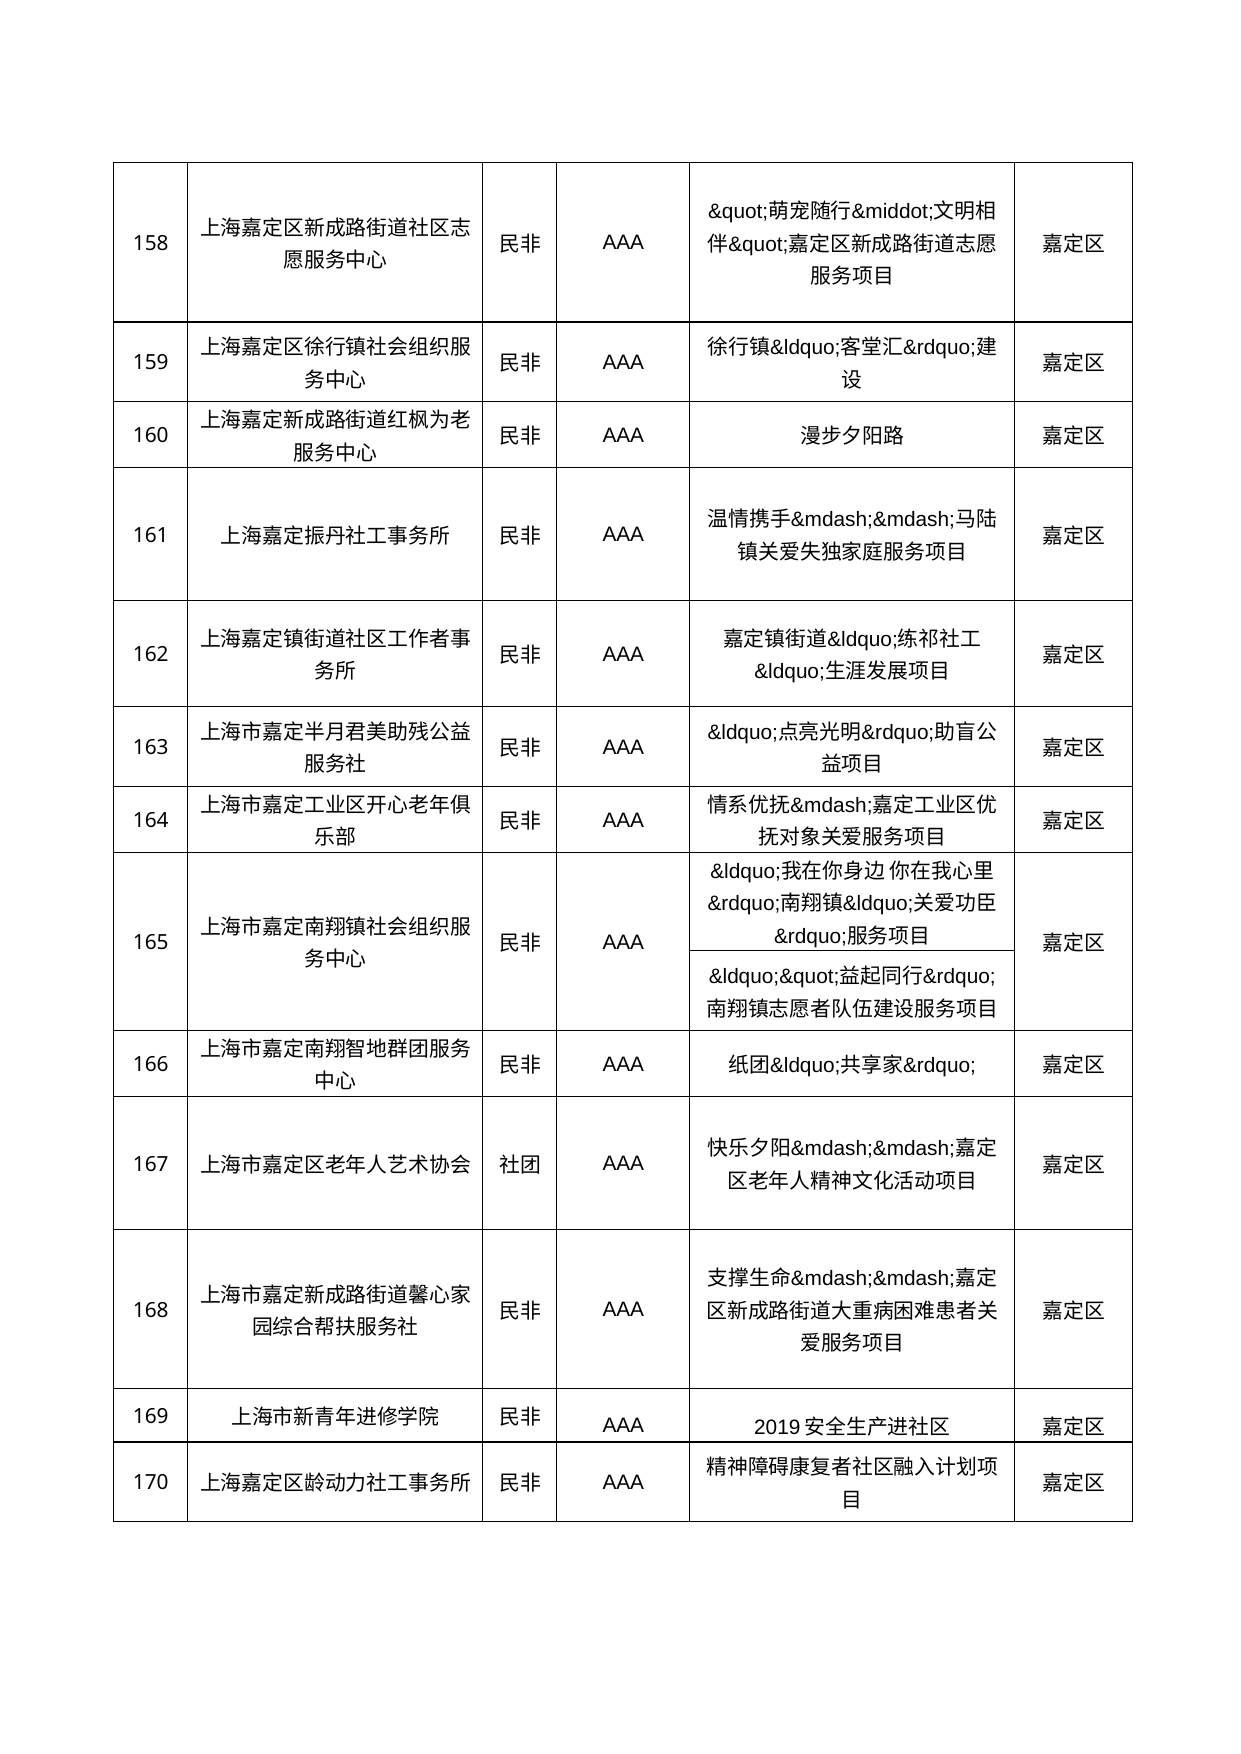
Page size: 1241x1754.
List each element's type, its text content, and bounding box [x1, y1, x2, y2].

table_cell 嘉定区 [1015, 323, 1132, 401]
table_cell 上海嘉定新成路街道红枫为老服务中心 [188, 402, 482, 467]
table_cell 情系优抚&mdash;嘉定工业区优抚对象关爱服务项目 [690, 787, 1014, 852]
table_cell 民非 [483, 787, 556, 852]
table_cell AAA [557, 468, 689, 600]
table_cell 162 [114, 601, 187, 706]
table_cell 嘉定区 [1015, 1443, 1132, 1521]
table_cell 嘉定区 [1015, 163, 1132, 321]
table_cell 169 [114, 1389, 187, 1441]
table_cell 嘉定区 [1015, 1031, 1132, 1096]
table_cell AAA [557, 1230, 689, 1388]
table_cell 上海市嘉定南翔智地群团服务中心 [188, 1031, 482, 1096]
table_cell 民非 [483, 1389, 556, 1441]
table_cell 社团 [483, 1097, 556, 1229]
table_cell 上海市嘉定半月君美助残公益服务社 [188, 707, 482, 786]
table_cell 158 [114, 163, 187, 321]
table_cell AAA [557, 853, 689, 1030]
table_cell 上海嘉定区新成路街道社区志愿服务中心 [188, 163, 482, 321]
table_cell 嘉定区 [1015, 787, 1132, 852]
table_cell 快乐夕阳&mdash;&mdash;嘉定区老年人精神文化活动项目 [690, 1097, 1014, 1229]
table_cell 159 [114, 323, 187, 401]
table_cell 民非 [483, 323, 556, 401]
table_cell &ldquo;点亮光明&rdquo;助盲公益项目 [690, 707, 1014, 786]
table_cell 168 [114, 1230, 187, 1388]
table_cell 2019安全生产进社区 [690, 1389, 1014, 1441]
table_cell AAA [557, 163, 689, 321]
table_cell 上海市嘉定区老年人艺术协会 [188, 1097, 482, 1229]
table_cell 民非 [483, 1443, 556, 1521]
table_cell 嘉定区 [1015, 468, 1132, 600]
table_cell &ldquo;我在你身边 你在我心里&rdquo;南翔镇&ldquo;关爱功臣&rdquo;服务项目 [690, 853, 1014, 950]
table_cell 163 [114, 707, 187, 786]
table_cell 嘉定区 [1015, 853, 1132, 1030]
table_cell 上海市新青年进修学院 [188, 1389, 482, 1441]
table_cell 嘉定区 [1015, 1389, 1132, 1441]
table_cell 嘉定区 [1015, 707, 1132, 786]
table_cell &ldquo;&quot;益起同行&rdquo;南翔镇志愿者队伍建设服务项目 [690, 951, 1014, 1030]
table_cell 精神障碍康复者社区融入计划项目 [690, 1443, 1014, 1521]
table_cell AAA [557, 1097, 689, 1229]
table_cell 上海嘉定区龄动力社工事务所 [188, 1443, 482, 1521]
table_cell 165 [114, 853, 187, 1030]
table_cell AAA [557, 707, 689, 786]
table_cell 嘉定区 [1015, 402, 1132, 467]
table_cell AAA [557, 1389, 689, 1441]
table_cell 164 [114, 787, 187, 852]
table_cell 上海市嘉定南翔镇社会组织服务中心 [188, 853, 482, 1030]
table_cell AAA [557, 402, 689, 467]
table_cell 166 [114, 1031, 187, 1096]
table_cell 民非 [483, 601, 556, 706]
table_cell 温情携手&mdash;&mdash;马陆镇关爱失独家庭服务项目 [690, 468, 1014, 600]
table_cell 民非 [483, 707, 556, 786]
table_cell 漫步夕阳路 [690, 402, 1014, 467]
table_cell AAA [557, 1443, 689, 1521]
table_cell 嘉定区 [1015, 601, 1132, 706]
table_cell 上海嘉定振丹社工事务所 [188, 468, 482, 600]
table_cell 嘉定区 [1015, 1230, 1132, 1388]
table_cell &quot;萌宠随行&middot;文明相伴&quot;嘉定区新成路街道志愿服务项目 [690, 163, 1014, 321]
table_cell AAA [557, 1031, 689, 1096]
table_cell 徐行镇&ldquo;客堂汇&rdquo;建设 [690, 323, 1014, 401]
table_cell 上海市嘉定工业区开心老年俱乐部 [188, 787, 482, 852]
table_cell 上海嘉定镇街道社区工作者事务所 [188, 601, 482, 706]
table_cell 嘉定镇街道&ldquo;练祁社工&ldquo;生涯发展项目 [690, 601, 1014, 706]
table_cell AAA [557, 787, 689, 852]
table_cell 民非 [483, 853, 556, 1030]
table_cell 民非 [483, 163, 556, 321]
table_cell 民非 [483, 1031, 556, 1096]
table_cell 纸团&ldquo;共享家&rdquo; [690, 1031, 1014, 1096]
table_cell AAA [557, 323, 689, 401]
table_cell 167 [114, 1097, 187, 1229]
table_cell 嘉定区 [1015, 1097, 1132, 1229]
table_cell 上海嘉定区徐行镇社会组织服务中心 [188, 323, 482, 401]
table_cell 民非 [483, 468, 556, 600]
table_cell 161 [114, 468, 187, 600]
table_cell 170 [114, 1443, 187, 1521]
table_cell 民非 [483, 1230, 556, 1388]
table_cell 上海市嘉定新成路街道馨心家园综合帮扶服务社 [188, 1230, 482, 1388]
table_cell AAA [557, 601, 689, 706]
table_cell 民非 [483, 402, 556, 467]
table_cell 支撑生命&mdash;&mdash;嘉定区新成路街道大重病困难患者关爱服务项目 [690, 1230, 1014, 1388]
table_cell 160 [114, 402, 187, 467]
